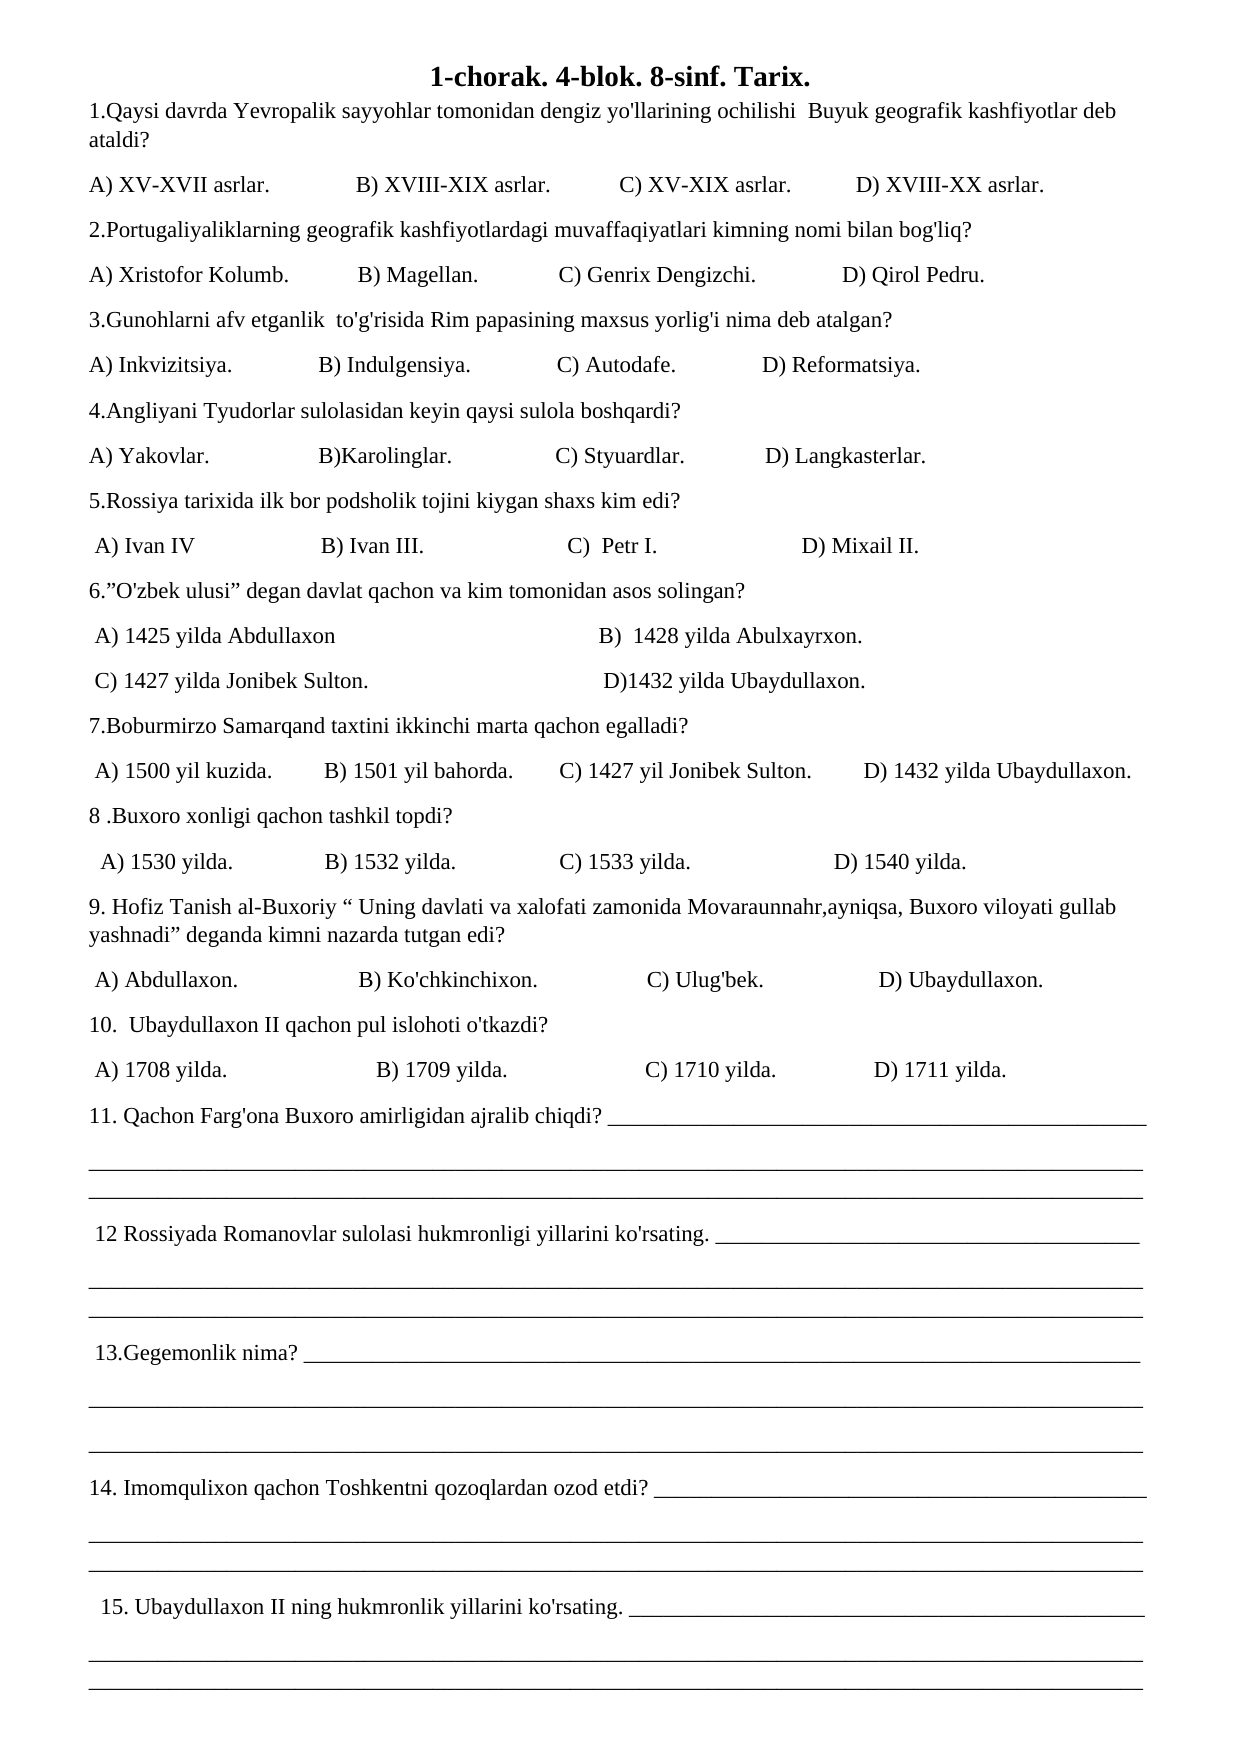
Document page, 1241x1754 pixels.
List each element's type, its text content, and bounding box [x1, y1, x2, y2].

text ________________________________________________________________________________________________________________________________________________________________________________________ [89, 1265, 1152, 1320]
text 4.Angliyani Tyudorlar sulolasidan keyin qaysi sulola boshqardi? [89, 397, 1152, 423]
text A) Xristofor Kolumb. B) Magellan. C) Genrix Dengizchi. D) Qirol Pedru. [89, 261, 1152, 288]
text ________________________________________________________________________________________________________________________________________________________________________________________ [89, 1147, 1152, 1202]
text A) XV-XVII asrlar. B) XVIII-XIX asrlar. C) XV-XIX asrlar. D) XVIII-XX asrlar. [89, 171, 1152, 197]
text ____________________________________________________________________________________________ [89, 1429, 1152, 1456]
text 11. Qachon Farg'ona Buxoro amirligidan ajralib chiqdi? _______________________________________________ [89, 1102, 1152, 1128]
text 13.Gegemonlik nima? _________________________________________________________________________ [89, 1339, 1152, 1365]
text 6.”O'zbek ulusi” degan davlat qachon va kim tomonidan asos solingan? [89, 577, 1152, 603]
text 3.Gunohlarni afv etganlik to'g'risida Rim papasining maxsus yorlig'i nima deb atalgan? [89, 306, 1152, 333]
text ________________________________________________________________________________________________________________________________________________________________________________________ [89, 1638, 1152, 1693]
text A) 1708 yilda. B) 1709 yilda. C) 1710 yilda. D) 1711 yilda. [89, 1057, 1152, 1083]
text ____________________________________________________________________________________________ [89, 1384, 1152, 1410]
text A) 1530 yilda. B) 1532 yilda. C) 1533 yilda. D) 1540 yilda. [89, 848, 1152, 874]
text 1-chorak. 4-blok. 8-sinf. Tarix. [89, 59, 1152, 93]
text 12 Rossiyada Romanovlar sulolasi hukmronligi yillarini ko'rsating. _____________________________________ [89, 1220, 1152, 1247]
text 9. Hofiz Tanish al-Buxoriy “ Uning davlati va xalofati zamonida Movaraunnahr,ayniqsa, Buxoro viloyati gullab yashnadi” deganda kimni nazarda tutgan edi? [89, 893, 1152, 948]
text 8 .Buxoro xonligi qachon tashkil topdi? [89, 803, 1152, 829]
text 2.Portugaliyaliklarning geografik kashfiyotlardagi muvaffaqiyatlari kimning nomi bilan bog'liq? [89, 216, 1152, 243]
text C) 1427 yilda Jonibek Sulton. D)1432 yilda Ubaydullaxon. [89, 667, 1152, 694]
text 1.Qaysi davrda Yevropalik sayyohlar tomonidan dengiz yo'llarining ochilishi Buyuk geografik kashfiyotlar deb ataldi? [89, 98, 1152, 152]
text 5.Rossiya tarixida ilk bor podsholik tojini kiygan shaxs kim edi? [89, 487, 1152, 513]
text A) 1500 yil kuzida. B) 1501 yil bahorda. C) 1427 yil Jonibek Sulton. D) 1432 yilda Ubaydullaxon. [89, 757, 1152, 784]
text A) 1425 yilda Abdullaxon B) 1428 yilda Abulxayrxon. [89, 622, 1152, 648]
text A) Abdullaxon. B) Ko'chkinchixon. C) Ulug'bek. D) Ubaydullaxon. [89, 966, 1152, 993]
text 14. Imomqulixon qachon Toshkentni qozoqlardan ozod etdi? ___________________________________________ [89, 1474, 1152, 1501]
text 15. Ubaydullaxon II ning hukmronlik yillarini ko'rsating. _____________________________________________ [89, 1593, 1152, 1619]
text ________________________________________________________________________________________________________________________________________________________________________________________ [89, 1519, 1152, 1574]
text 7.Boburmirzo Samarqand taxtini ikkinchi marta qachon egalladi? [89, 712, 1152, 739]
text 10. Ubaydullaxon II qachon pul islohoti o'tkazdi? [89, 1011, 1152, 1038]
text A) Yakovlar. B)Karolinglar. C) Styuardlar. D) Langkasterlar. [89, 442, 1152, 468]
text A) Inkvizitsiya. B) Indulgensiya. C) Autodafe. D) Reformatsiya. [89, 352, 1152, 378]
text A) Ivan IV B) Ivan III. C) Petr I. D) Mixail II. [89, 532, 1152, 558]
